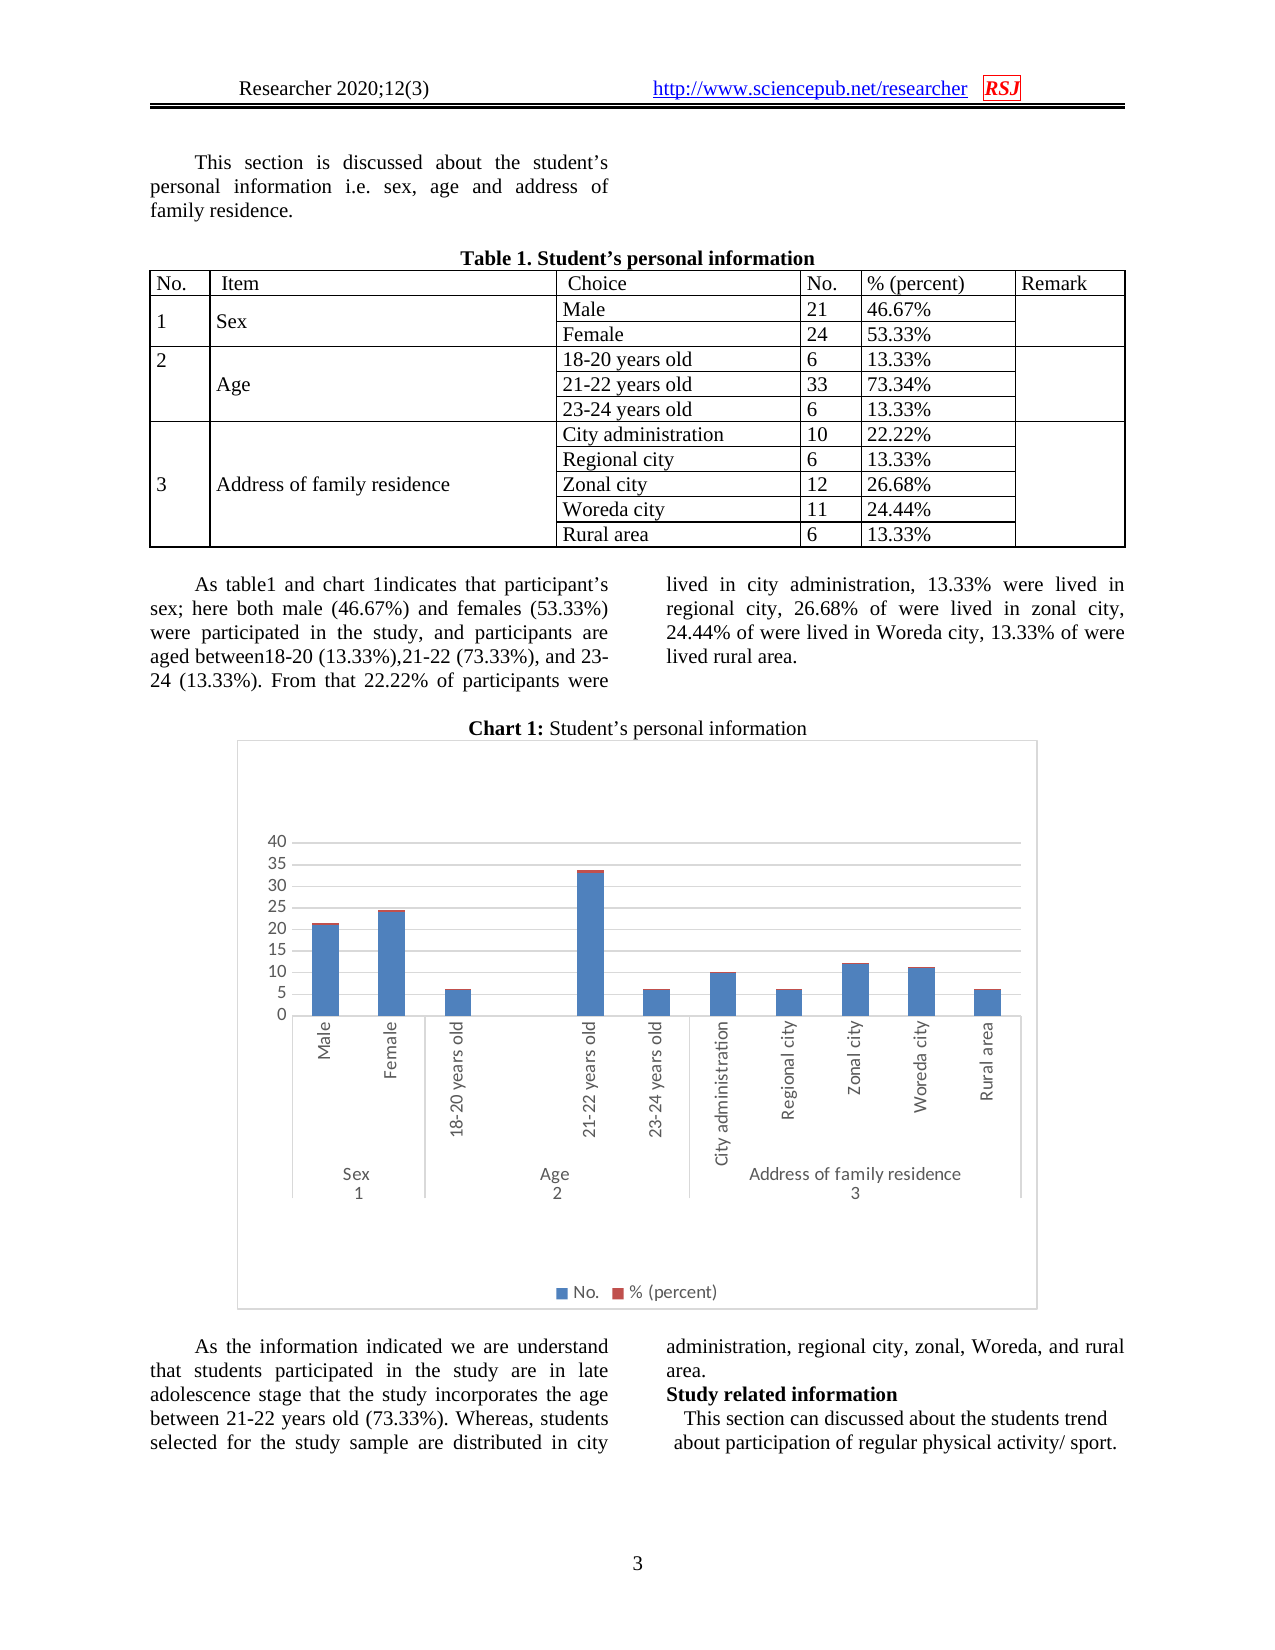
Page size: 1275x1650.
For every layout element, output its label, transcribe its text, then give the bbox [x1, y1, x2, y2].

table_cell 1 [151, 296, 209, 346]
table_header No. [801, 271, 861, 295]
table_cell Woreda city [557, 497, 800, 521]
table_cell 21-22 years old [557, 372, 800, 396]
table_cell 6 [801, 523, 861, 546]
table_cell 13.33% [862, 397, 1015, 421]
table_cell 2 [151, 347, 209, 421]
table_cell Age [211, 347, 556, 421]
table_cell Male [557, 296, 800, 321]
table_cell 13.33% [862, 347, 1015, 371]
text This section can discussed about the students trend about participation of regular physical activity/ sport. [666, 1406, 1125, 1454]
table_cell 24.44% [862, 497, 1015, 521]
table_header Choice [557, 271, 800, 295]
table_cell 6 [801, 347, 861, 371]
text As table1 and chart 1indicates that participant’s sex; here both male (46.67%) and females (53.33%) were participated in the study, and participants are aged between18-20 (13.33%),21-22 (73.33%), and 23-24 (13.33%). From that 22.22% of participants were lived in city administration, 13.33% were lived in regional city, 26.68% of were lived in zonal city, 24.44% of were lived in Woreda city, 13.33% of were lived rural area. [666, 572, 1125, 668]
table_cell City administration [557, 422, 800, 446]
table_cell [1016, 347, 1124, 421]
table_cell 73.34% [862, 372, 1015, 396]
table_cell 13.33% [862, 447, 1015, 471]
text As the information indicated we are understand that students participated in the study are in late adolescence stage that the study incorporates the age between 21-22 years old (73.33%). Whereas, students selected for the study sample are distributed in city administration, regional city, zonal, Woreda, and rural area. [150, 1334, 609, 1454]
table_cell 6 [801, 447, 861, 471]
table_cell 12 [801, 472, 861, 496]
subtitle Chart 1: Student’s personal information [150, 716, 1125, 740]
table_cell 33 [801, 372, 861, 396]
table_cell 6 [801, 397, 861, 421]
table_cell Rural area [557, 523, 800, 546]
table_cell [1016, 422, 1124, 546]
table_cell 46.67% [862, 296, 1015, 321]
table_cell Address of family residence [211, 422, 556, 546]
table_cell 11 [801, 497, 861, 521]
table_header Item [211, 271, 556, 295]
table_cell 22.22% [862, 422, 1015, 446]
table_cell 10 [801, 422, 861, 446]
table_cell [1016, 296, 1124, 346]
table_cell 3 [151, 422, 209, 546]
table_cell 23-24 years old [557, 397, 800, 421]
subtitle Table 1. Student’s personal information [150, 246, 1125, 270]
table_cell 13.33% [862, 523, 1015, 546]
table_header No. [151, 271, 209, 295]
table_cell Regional city [557, 447, 800, 471]
table_cell 53.33% [862, 322, 1015, 346]
text This section is discussed about the student’s personal information i.e. sex, age and address of family residence. [150, 150, 609, 222]
table_cell 18-20 years old [557, 347, 800, 371]
table_cell 26.68% [862, 472, 1015, 496]
table_cell 24 [801, 322, 861, 346]
table_cell 21 [801, 296, 861, 321]
text As the information indicated we are understand that students participated in the study are in late adolescence stage that the study incorporates the age between 21-22 years old (73.33%). Whereas, students selected for the study sample are distributed in city administration, regional city, zonal, Woreda, and rural area. [666, 1334, 1125, 1382]
text As table1 and chart 1indicates that participant’s sex; here both male (46.67%) and females (53.33%) were participated in the study, and participants are aged between18-20 (13.33%),21-22 (73.33%), and 23-24 (13.33%). From that 22.22% of participants were lived in city administration, 13.33% were lived in regional city, 26.68% of were lived in zonal city, 24.44% of were lived in Woreda city, 13.33% of were lived rural area. [150, 572, 609, 692]
table_header % (percent) [862, 271, 1015, 295]
table_header Remark [1016, 271, 1124, 295]
table_cell Female [557, 322, 800, 346]
table_cell Zonal city [557, 472, 800, 496]
subtitle Study related information [666, 1382, 1125, 1406]
table_cell Sex [211, 296, 556, 346]
